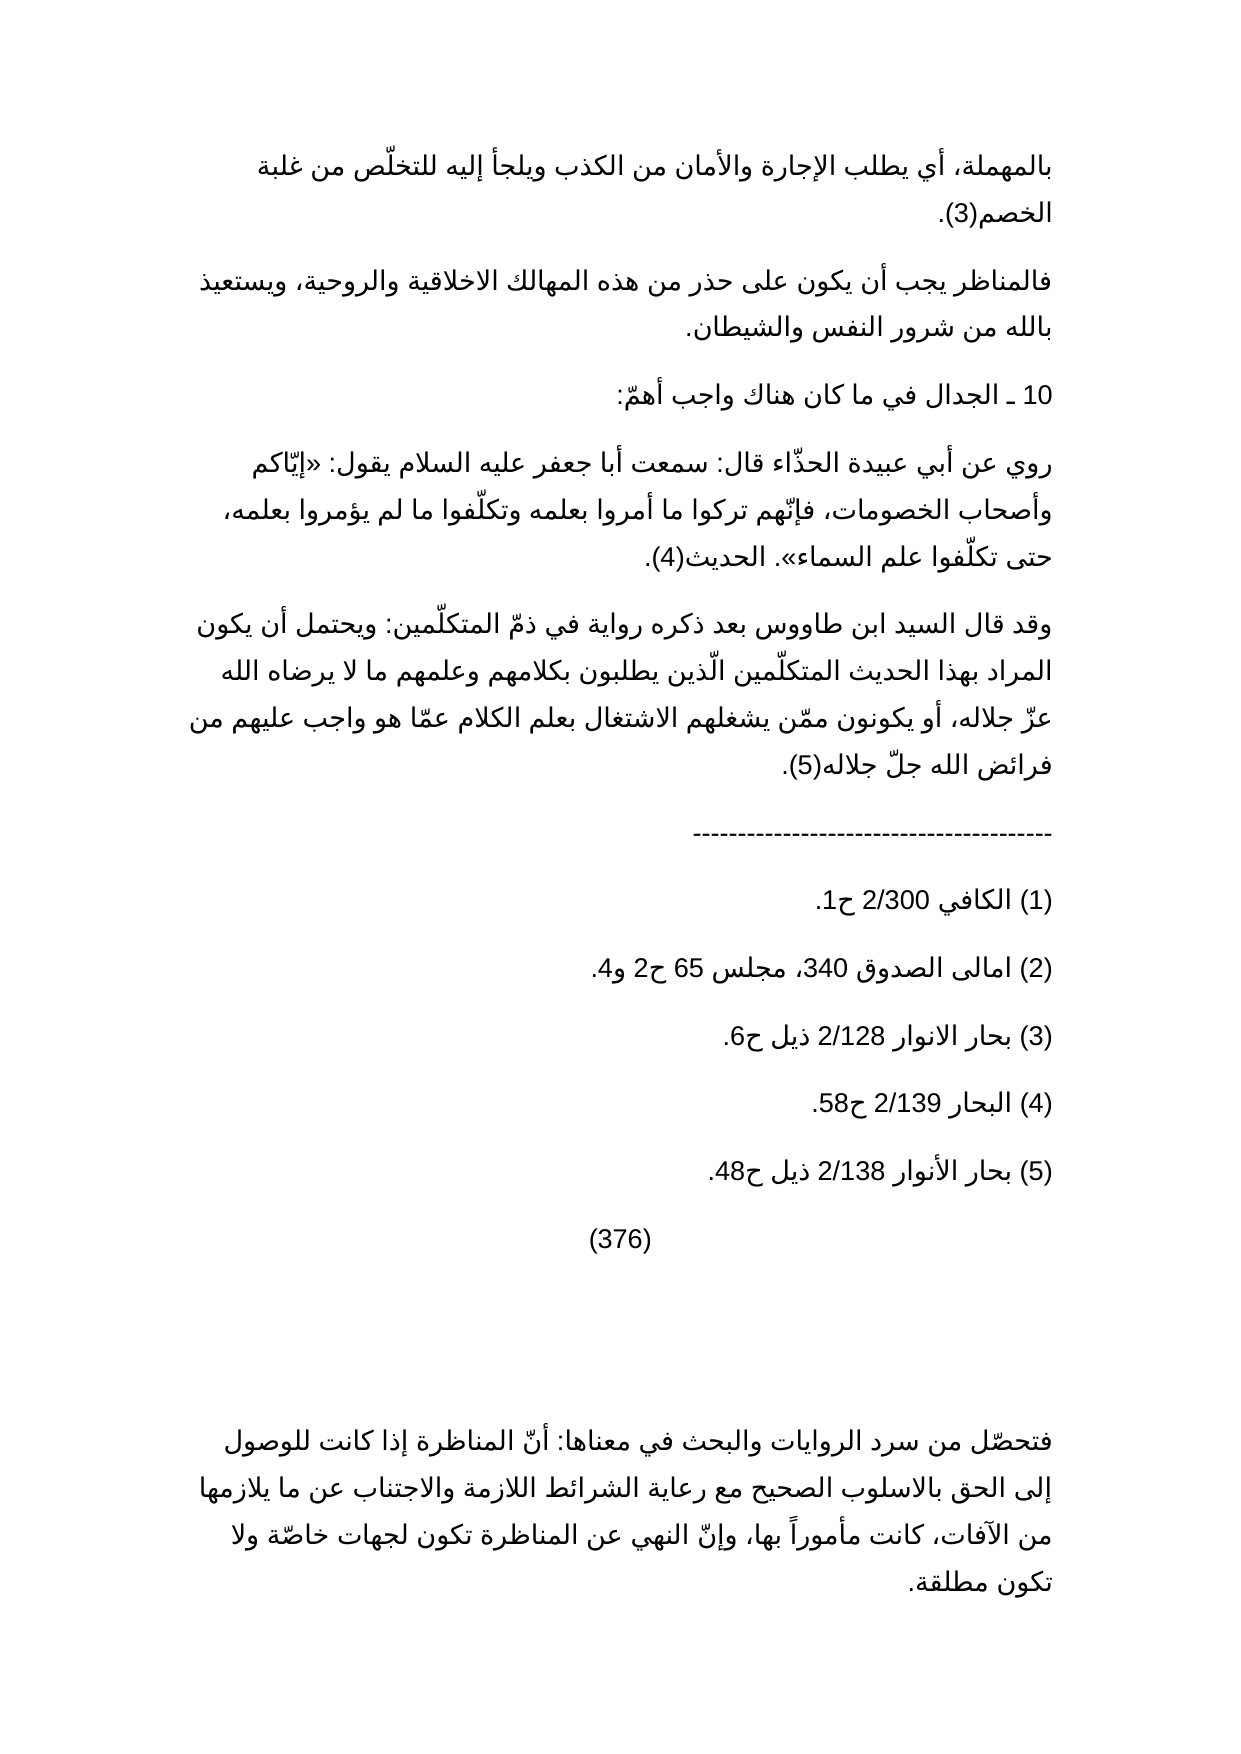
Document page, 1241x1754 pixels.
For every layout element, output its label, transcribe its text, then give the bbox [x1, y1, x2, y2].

text (5) بحار الأنوار 2/138 ذيل ح48. [187, 1155, 1053, 1186]
text (3) بحار الانوار 2/128 ذيل ح6. [187, 1020, 1053, 1051]
text (2) امالى الصدوق 340، مجلس 65 ح2 و4. [187, 952, 1053, 983]
text ---------------------------------------- [187, 817, 1053, 848]
text فتحصّل من سرد الروايات والبحث في معناها: أنّ المناظرة إذا كانت للوصول إلى الحق بالاسلوب الصحيح مع رعاية الشرائط اللازمة والاجتناب عن ما يلازمها من الآفات، كانت مأموراً بها، وإنّ النهي عن المناظرة تكون لجهات خاصّة ولا تكون مطلقة. [187, 1425, 1053, 1597]
text (376) [187, 1223, 1053, 1254]
text (4) البحار 2/139 ح58. [187, 1087, 1053, 1119]
text وقد قال السيد ابن طاووس بعد ذكره رواية في ذمّ المتكلّمين: ويحتمل أن يكون المراد بهذا الحديث المتكلّمين الّذين يطلبون بكلامهم وعلمهم ما لا يرضاه الله عزّ جلاله، أو يكونون ممّن يشغلهم الاشتغال بعلم الكلام عمّا هو واجب عليهم من فرائض الله جلّ جلاله(5). [187, 608, 1053, 780]
text روي عن أبي عبيدة الحذّاء قال: سمعت أبا جعفر عليه السلام يقول: «إيّاكم وأصحاب الخصومات، فإنّهم تركوا ما أمروا بعلمه وتكلّفوا ما لم يؤمروا بعلمه، حتى تكلّفوا علم السماء». الحديث(4). [187, 447, 1053, 572]
text 10 ـ الجدال في ما كان هناك واجب أهمّ: [187, 379, 1053, 410]
text (1) الكافي 2/300 ح1. [187, 884, 1053, 916]
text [187, 150, 1053, 228]
text فالمناظر يجب أن يكون على حذر من هذه المهالك الاخلاقية والروحية، ويستعيذ بالله من شرور النفس والشيطان. [187, 264, 1053, 343]
